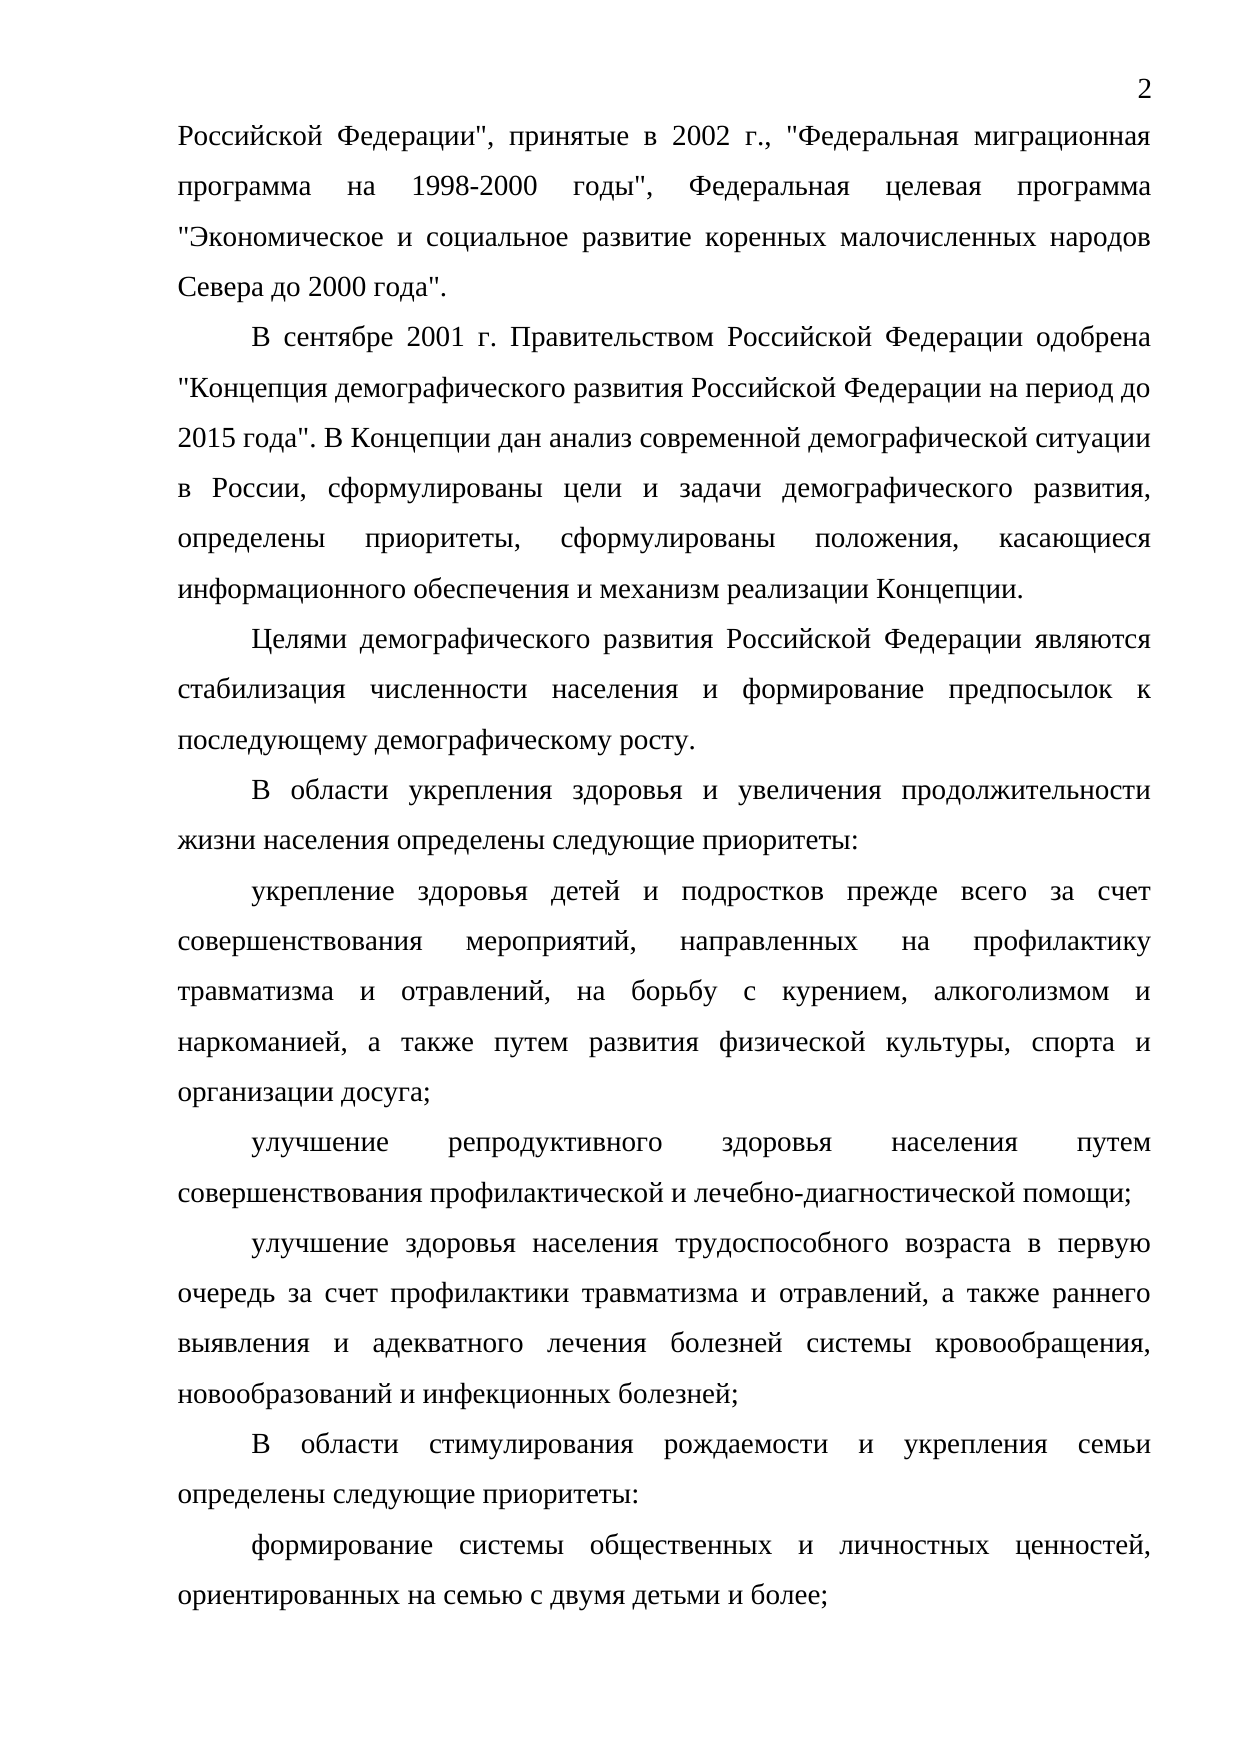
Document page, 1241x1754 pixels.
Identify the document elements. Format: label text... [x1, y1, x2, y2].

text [177, 118, 1152, 303]
text Целями демографического развития Российской Федерации являются стабилизация численности населения и формирование предпосылок к последующему демографическому росту. [177, 621, 1152, 755]
text укрепление здоровья детей и подростков прежде всего за счет совершенствования мероприятий, направленных на профилактику травматизма и отравлений, на борьбу с курением, алкоголизмом и наркоманией, а также путем развития физической культуры, спорта и организации досуга; [177, 873, 1152, 1108]
text формирование системы общественных и личностных ценностей, ориентированных на семью с двумя детьми и более; [177, 1527, 1152, 1611]
text улучшение репродуктивного здоровья населения путем совершенствования профилактической и лечебно-диагностической помощи; [177, 1124, 1152, 1208]
text улучшение здоровья населения трудоспособного возраста в первую очередь за счет профилактики травматизма и отравлений, а также раннего выявления и адекватного лечения болезней системы кровообращения, новообразований и инфекционных болезней; [177, 1225, 1152, 1409]
text В области стимулирования рождаемости и укрепления семьи определены следующие приоритеты: [177, 1426, 1152, 1510]
text В области укрепления здоровья и увеличения продолжительности жизни населения определены следующие приоритеты: [177, 772, 1152, 856]
text В сентябре 2001 г. Правительством Российской Федерации одобрена "Концепция демографического развития Российской Федерации на период до 2015 года". В Концепции дан анализ современной демографической ситуации в России, сформулированы цели и задачи демографического развития, определены приоритеты, сформулированы положения, касающиеся информационного обеспечения и механизм реализации Концепции. [177, 319, 1152, 604]
